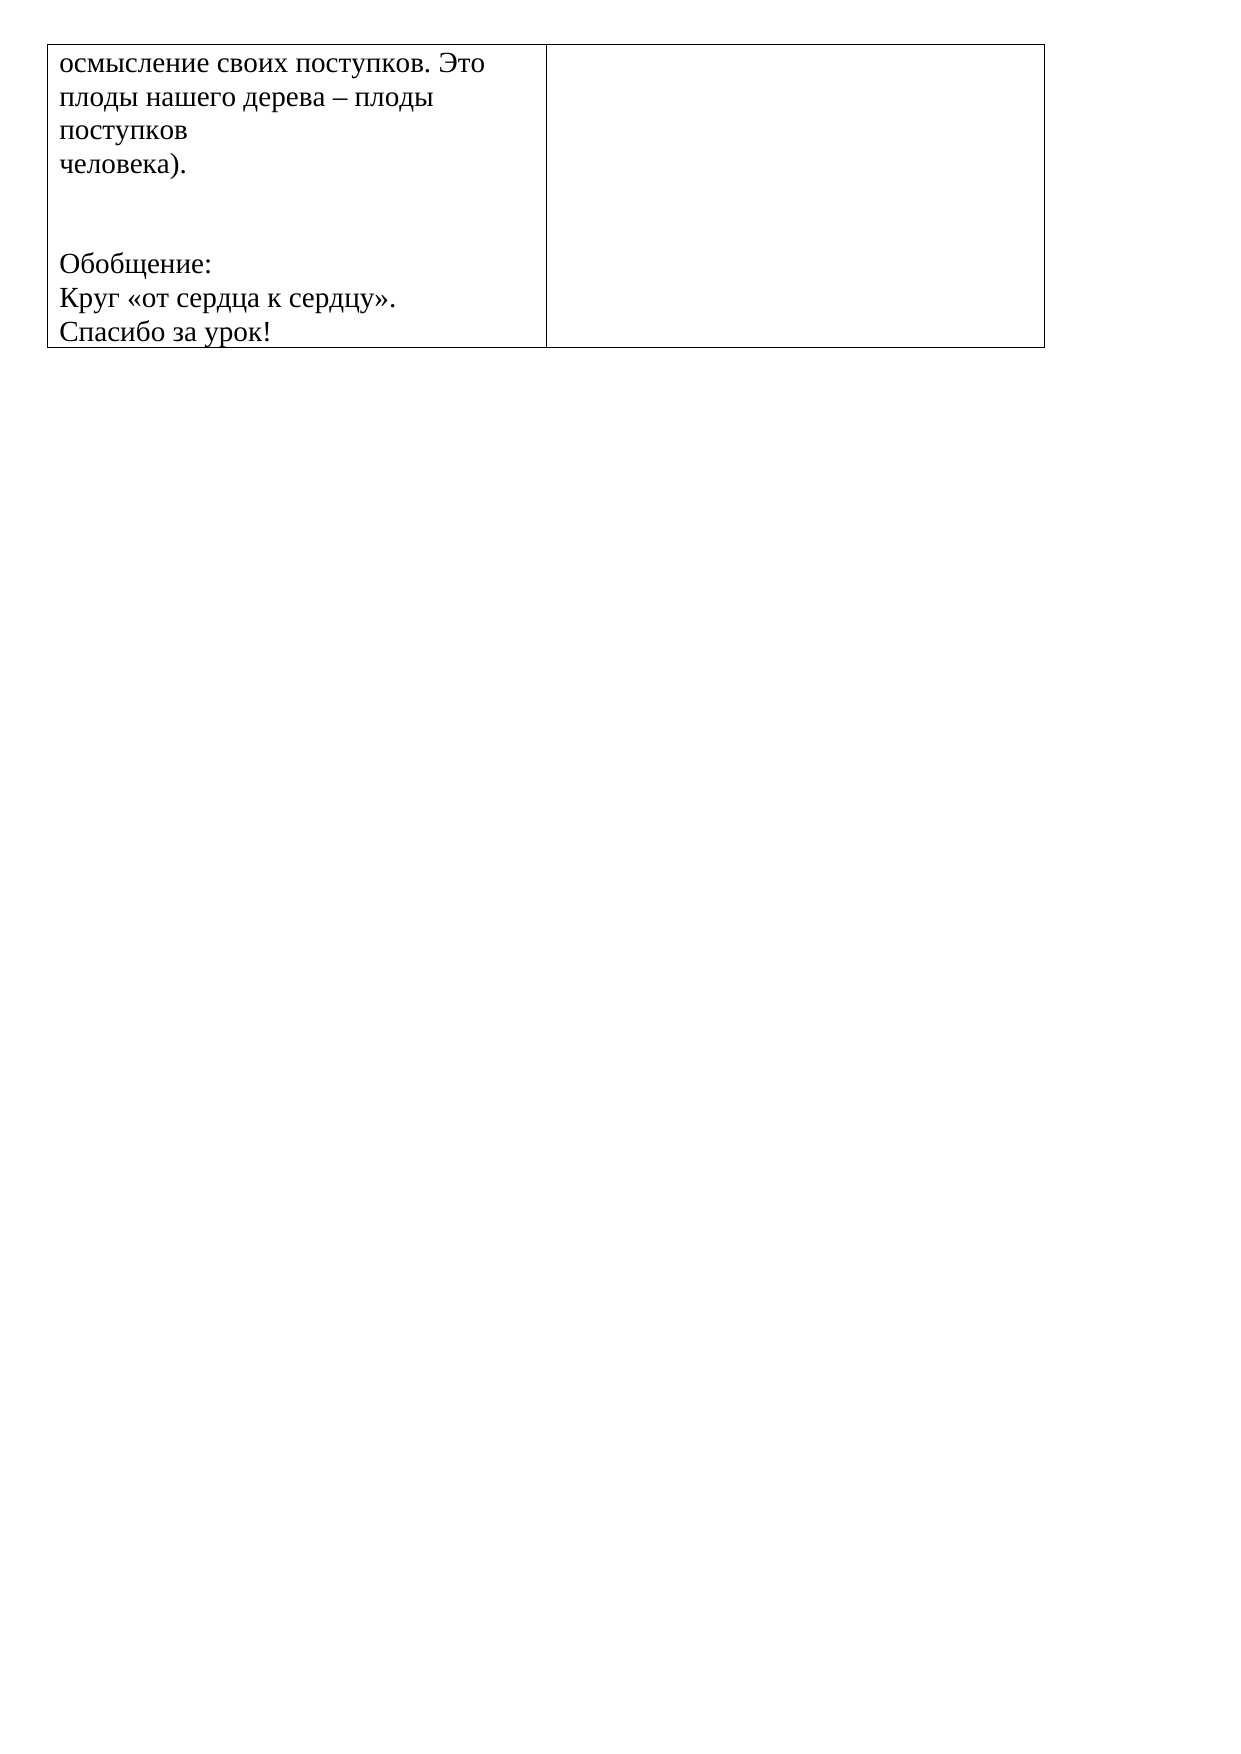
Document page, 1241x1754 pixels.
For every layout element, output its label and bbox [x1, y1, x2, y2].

table_cell [547, 45, 1044, 347]
table_cell [48, 45, 546, 347]
